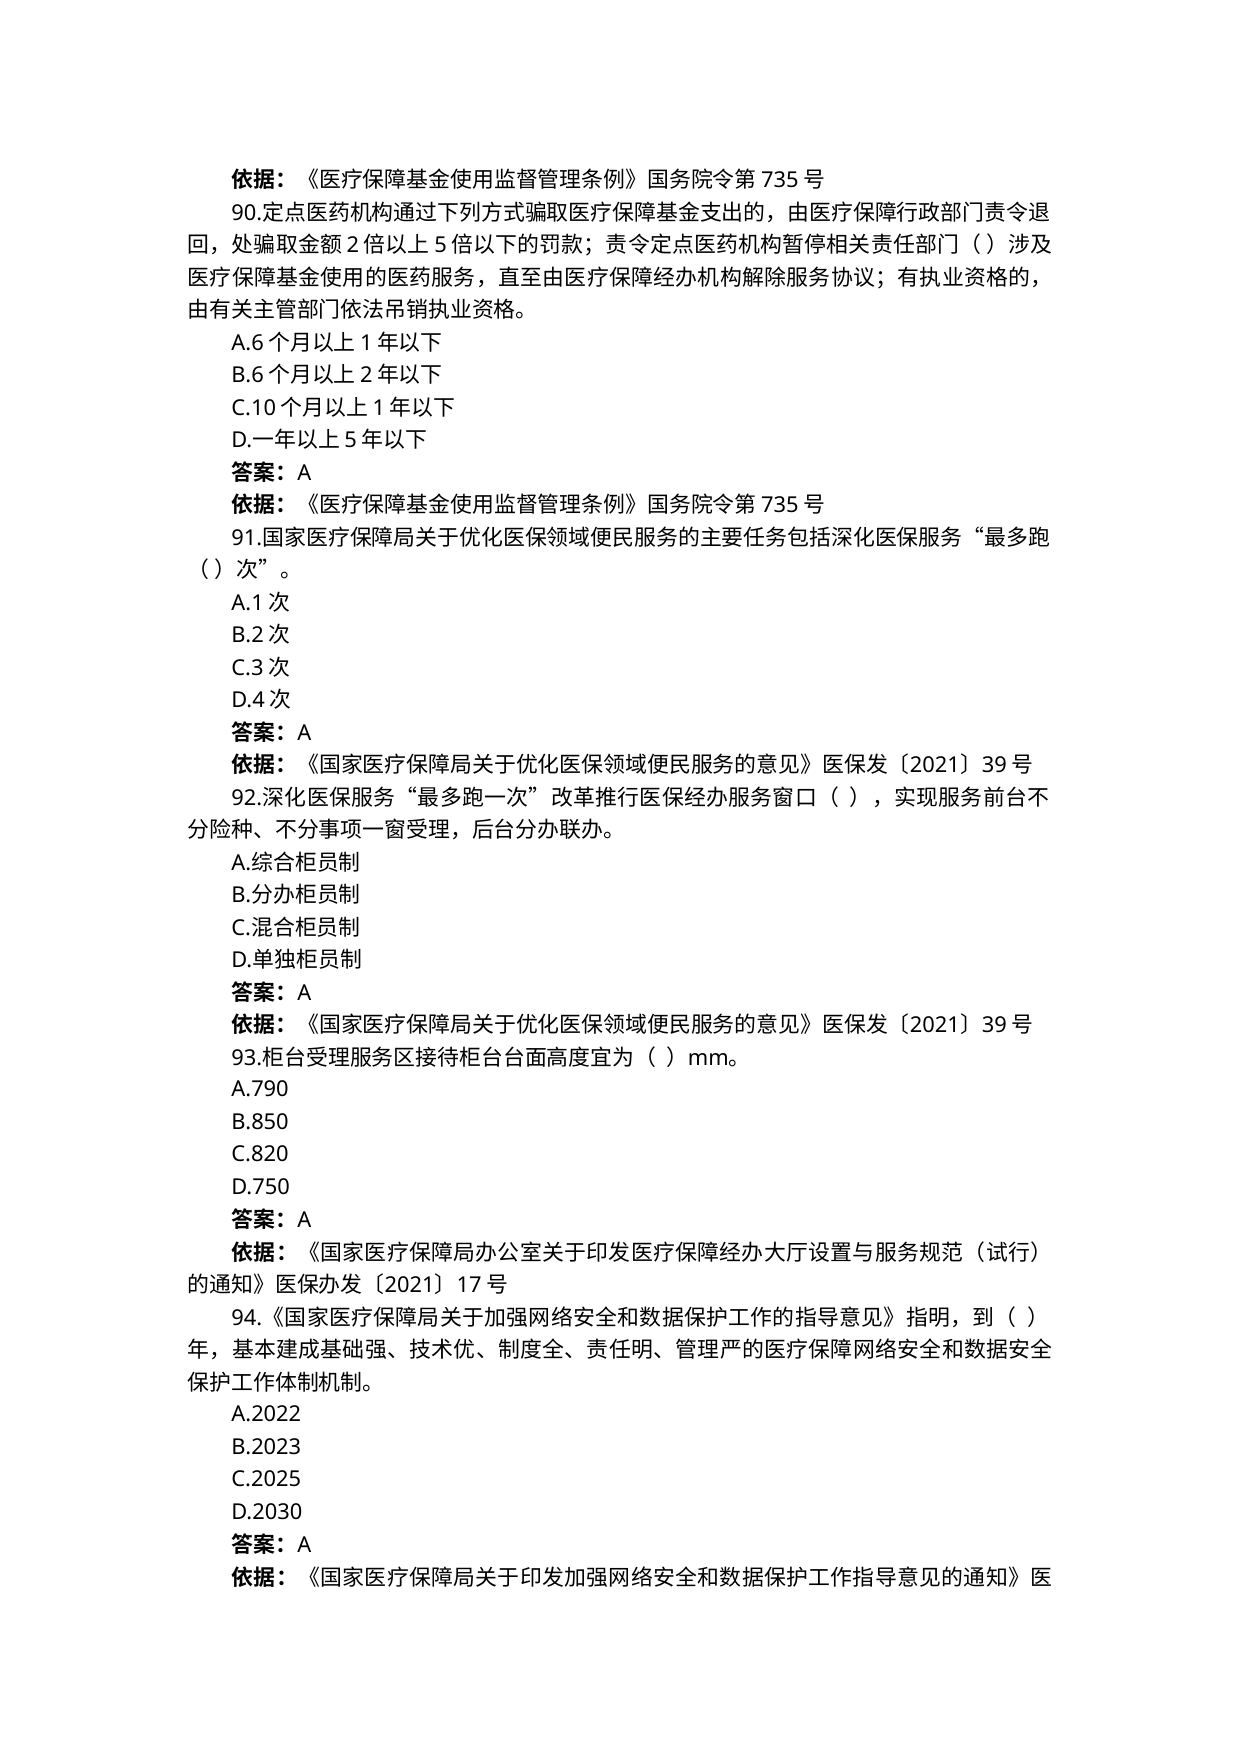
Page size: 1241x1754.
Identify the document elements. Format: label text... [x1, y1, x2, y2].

list B.分办柜员制 [187, 877, 1053, 909]
list 依据：《医疗保障基金使用监督管理条例》国务院令第735号 [187, 487, 1053, 519]
list A.综合柜员制 [187, 844, 1053, 877]
list D.单独柜员制 [187, 942, 1053, 974]
list 答案：A [187, 714, 1053, 747]
list 依据：《医疗保障基金使用监督管理条例》国务院令第735号 [187, 162, 1053, 194]
list 93.柜台受理服务区接待柜台台面高度宜为（ ）mm。 [187, 1039, 1053, 1072]
list 答案：A [187, 1202, 1053, 1234]
list C.3次 [187, 649, 1053, 682]
list D.4次 [187, 682, 1053, 714]
list 94.《国家医疗保障局关于加强网络安全和数据保护工作的指导意见》指明，到（ ）年，基本建成基础强、技术优、制度全、责任明、管理严的医疗保障网络安全和数据安全保护工作体制机制。 [187, 1299, 1053, 1397]
list C.2025 [187, 1462, 1053, 1494]
list B.2023 [187, 1429, 1053, 1462]
list C.820 [187, 1137, 1053, 1169]
list 答案：A [187, 454, 1053, 487]
list A.6个月以上1年以下 [187, 324, 1053, 357]
list D.750 [187, 1169, 1053, 1202]
list B.2次 [187, 617, 1053, 649]
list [187, 1559, 1053, 1592]
list D.2030 [187, 1494, 1053, 1527]
list C.10个月以上1年以下 [187, 389, 1053, 422]
list 91.国家医疗保障局关于优化医保领域便民服务的主要任务包括深化医保服务“最多跑（ ）次”。 [187, 519, 1053, 584]
list A.2022 [187, 1397, 1053, 1429]
list B.850 [187, 1104, 1053, 1137]
list D.一年以上5年以下 [187, 422, 1053, 454]
list C.混合柜员制 [187, 909, 1053, 942]
list B.6个月以上2年以下 [187, 357, 1053, 389]
list A.790 [187, 1072, 1053, 1104]
list 92.深化医保服务“最多跑一次”改革推行医保经办服务窗口（ ），实现服务前台不分险种、不分事项一窗受理，后台分办联办。 [187, 779, 1053, 844]
list 答案：A [187, 974, 1053, 1007]
list 90.定点医药机构通过下列方式骗取医疗保障基金支出的，由医疗保障行政部门责令退回，处骗取金额2倍以上5倍以下的罚款；责令定点医药机构暂停相关责任部门（ ）涉及医疗保障基金使用的医药服务，直至由医疗保障经办机构解除服务协议；有执业资格的，由有关主管部门依法吊销执业资格。 [187, 194, 1053, 324]
list 依据：《国家医疗保障局办公室关于印发医疗保障经办大厅设置与服务规范（试行）的通知》医保办发〔2021〕17号 [187, 1234, 1053, 1299]
list A.1次 [187, 584, 1053, 617]
list 依据：《国家医疗保障局关于优化医保领域便民服务的意见》医保发〔2021〕39号 [187, 1007, 1053, 1039]
list 答案：A [187, 1527, 1053, 1559]
list 依据：《国家医疗保障局关于优化医保领域便民服务的意见》医保发〔2021〕39号 [187, 747, 1053, 779]
